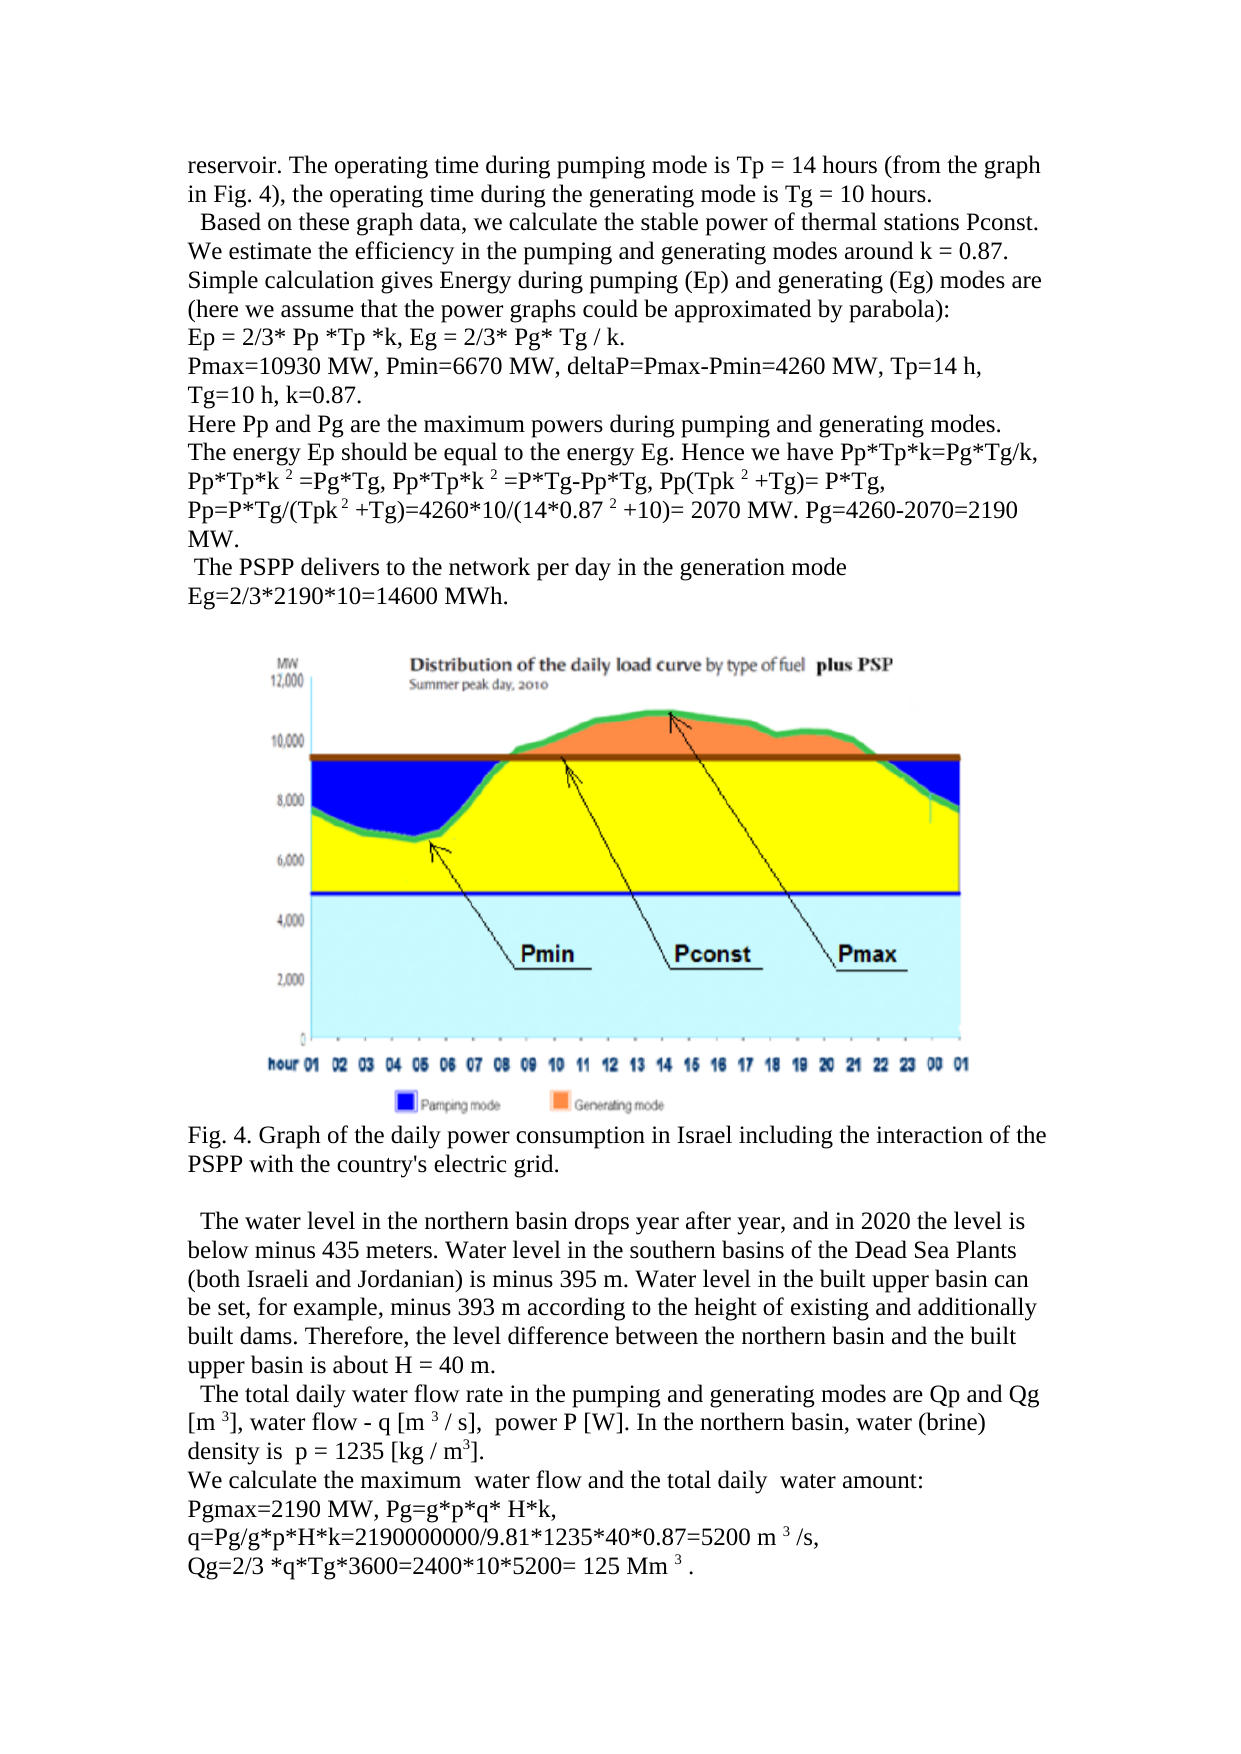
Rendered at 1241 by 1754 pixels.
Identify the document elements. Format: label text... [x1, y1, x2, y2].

text The energy Ep should be equal to the energy Eg. Hence we have Pp*Tp*k=Pg*Tg/k, [187, 437, 1053, 466]
text Pp*Tp*k 2 =Pg*Tg, Pp*Tp*k 2 =P*Tg-Pp*Tg, Pp(Tpk 2 +Tg)= P*Tg, [187, 466, 1053, 495]
text The PSPP delivers to the network per day in the generation mode Eg=2/3*2190*10=14600 MWh. [187, 552, 1053, 610]
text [187, 150, 1053, 207]
text Based on these graph data, we calculate the stable power of thermal stations Pconst. [187, 207, 1053, 236]
text Qg=2/3 *q*Tg*3600=2400*10*5200= 3 . [187, 1551, 1053, 1580]
text Here Pp and Pg are the maximum powers during pumping and generating modes. [187, 409, 1053, 437]
text We calculate the maximum water flow and the total daily water amount: [187, 1465, 1053, 1494]
text The water level in the northern basin drops year after year, and in 2020 the level is below minus 435 meters. Water level in the southern basins of the Dead Sea Plants (both Israeli and Jordanian) is minus 395 m. Water level in the built upper basin can be set, for example, minus 393 m according to the height of existing and additionally built dams. Therefore, the level difference between the northern basin and the built upper basin is about H = 40 m. [187, 1206, 1053, 1379]
text Fig. 4. Graph of the daily power consumption in Israel including the interaction of the PSPP with the country's electric grid. [187, 1120, 1053, 1177]
text Pmax=10930 MW, Pmin=6670 MW, deltaP=Pmax-Pmin=4260 MW, Tp=14 h, Tg=10 h, k=0.87. [187, 351, 1053, 409]
text Pp=P*Tg/(Tpk 2 +Tg)=4260*10/(14*0.87 2 +10)= 2070 MW. Pg=4260-2070=2190 MW. [187, 495, 1053, 552]
picture [249, 638, 992, 1120]
text We estimate the efficiency in the pumping and generating modes around k = 0.87. Simple calculation gives Energy during pumping (Ep) and generating (Eg) modes are (here we assume that the power graphs could be approximated by parabola): [187, 236, 1053, 322]
text Pgmax=2190 MW, Pg=g*р*q* H*k, q=Pg/g*р*H*k=2190000000/9.81*1235*40*0.87=5200 m 3 /s, [187, 1494, 1053, 1551]
text Ep = 2/3* Pp *Tp *k, Eg = 2/3* Pg* Tg / k. [187, 322, 1053, 351]
text The total daily water flow rate in the pumping and generating modes are Qр and Qg [m 3], water flow - q [m 3 / s], power P [W]. In the northern basin, water (brine) density is p = 1235 [kg / m3]. [187, 1379, 1053, 1465]
